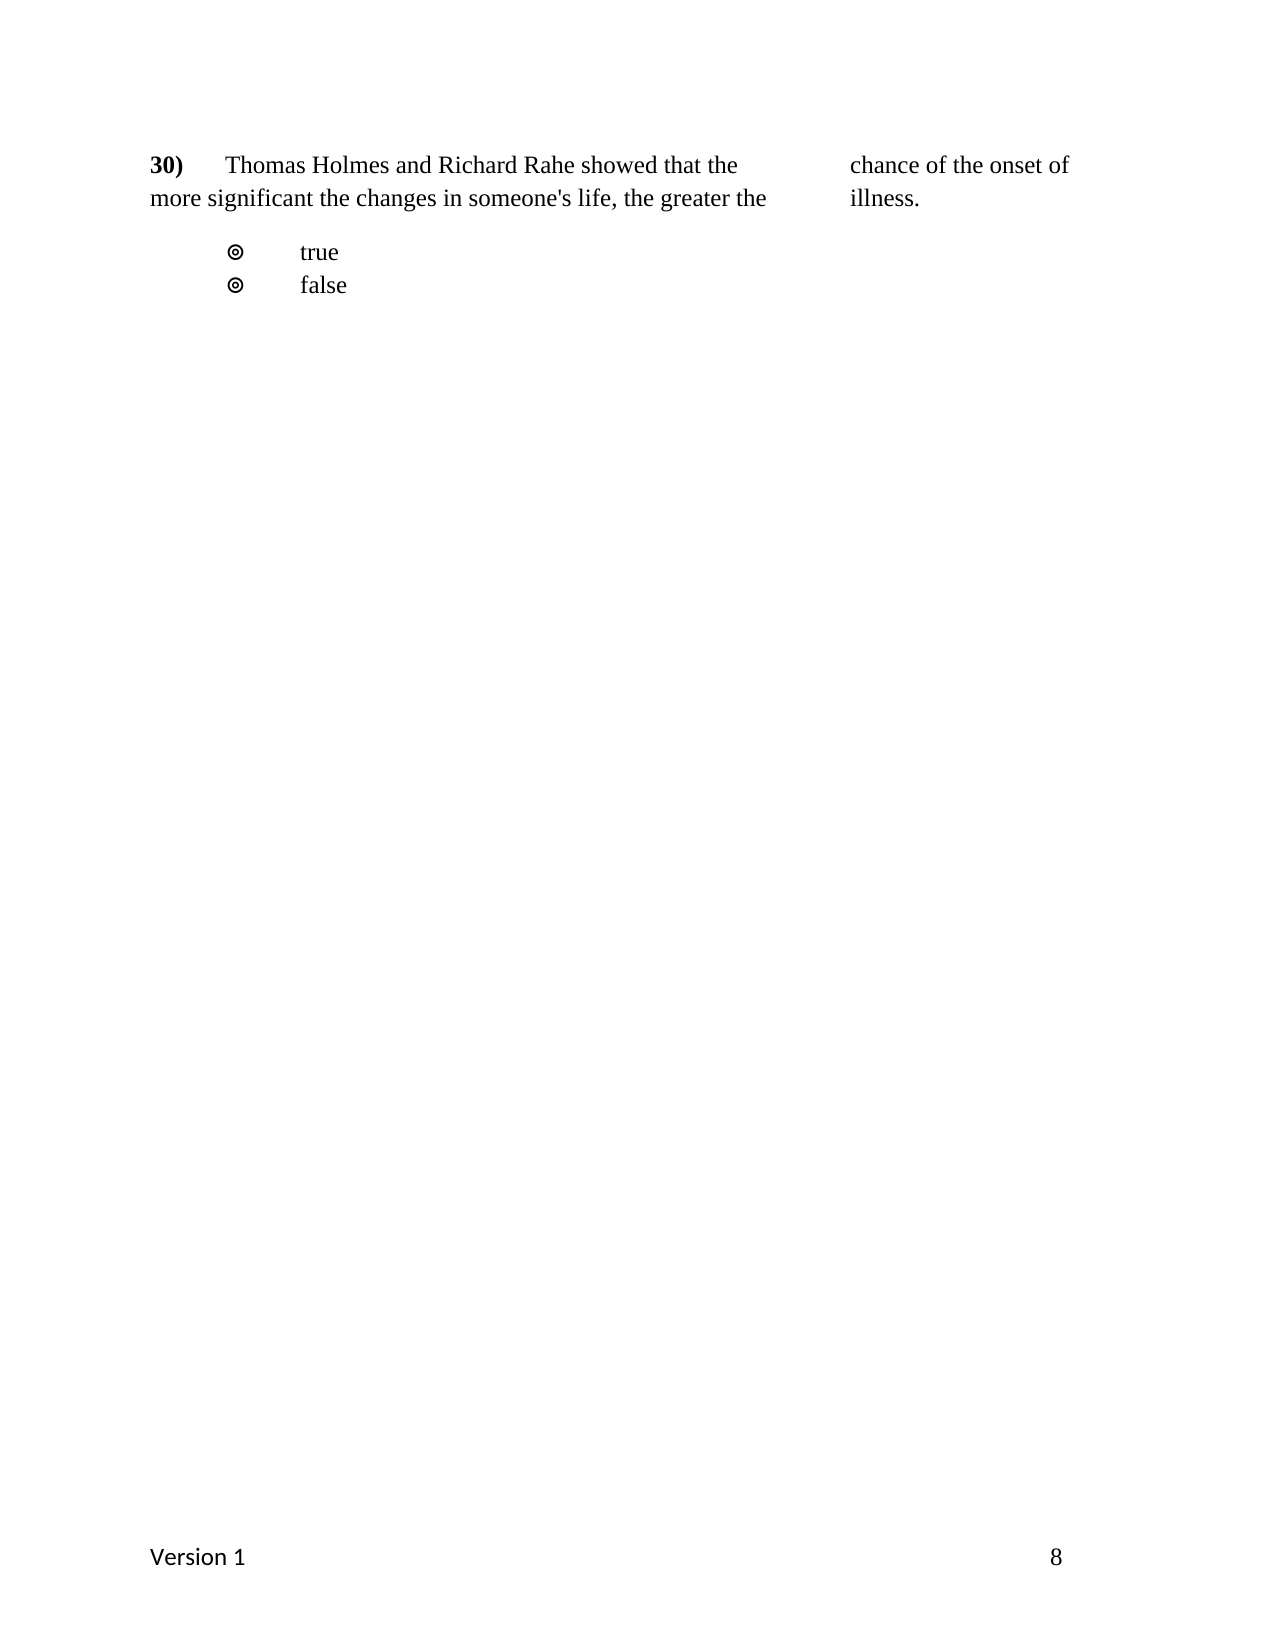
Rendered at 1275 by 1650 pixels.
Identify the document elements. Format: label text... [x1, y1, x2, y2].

text ⊚ true ⊚ false [150, 237, 775, 299]
text 30) Thomas Holmes and Richard Rahe showed that the more significant the changes in someone's life, the greater the chance of the onset of illness. [150, 150, 775, 212]
text 30) Thomas Holmes and Richard Rahe showed that the more significant the changes in someone's life, the greater the chance of the onset of illness. [850, 150, 1125, 212]
